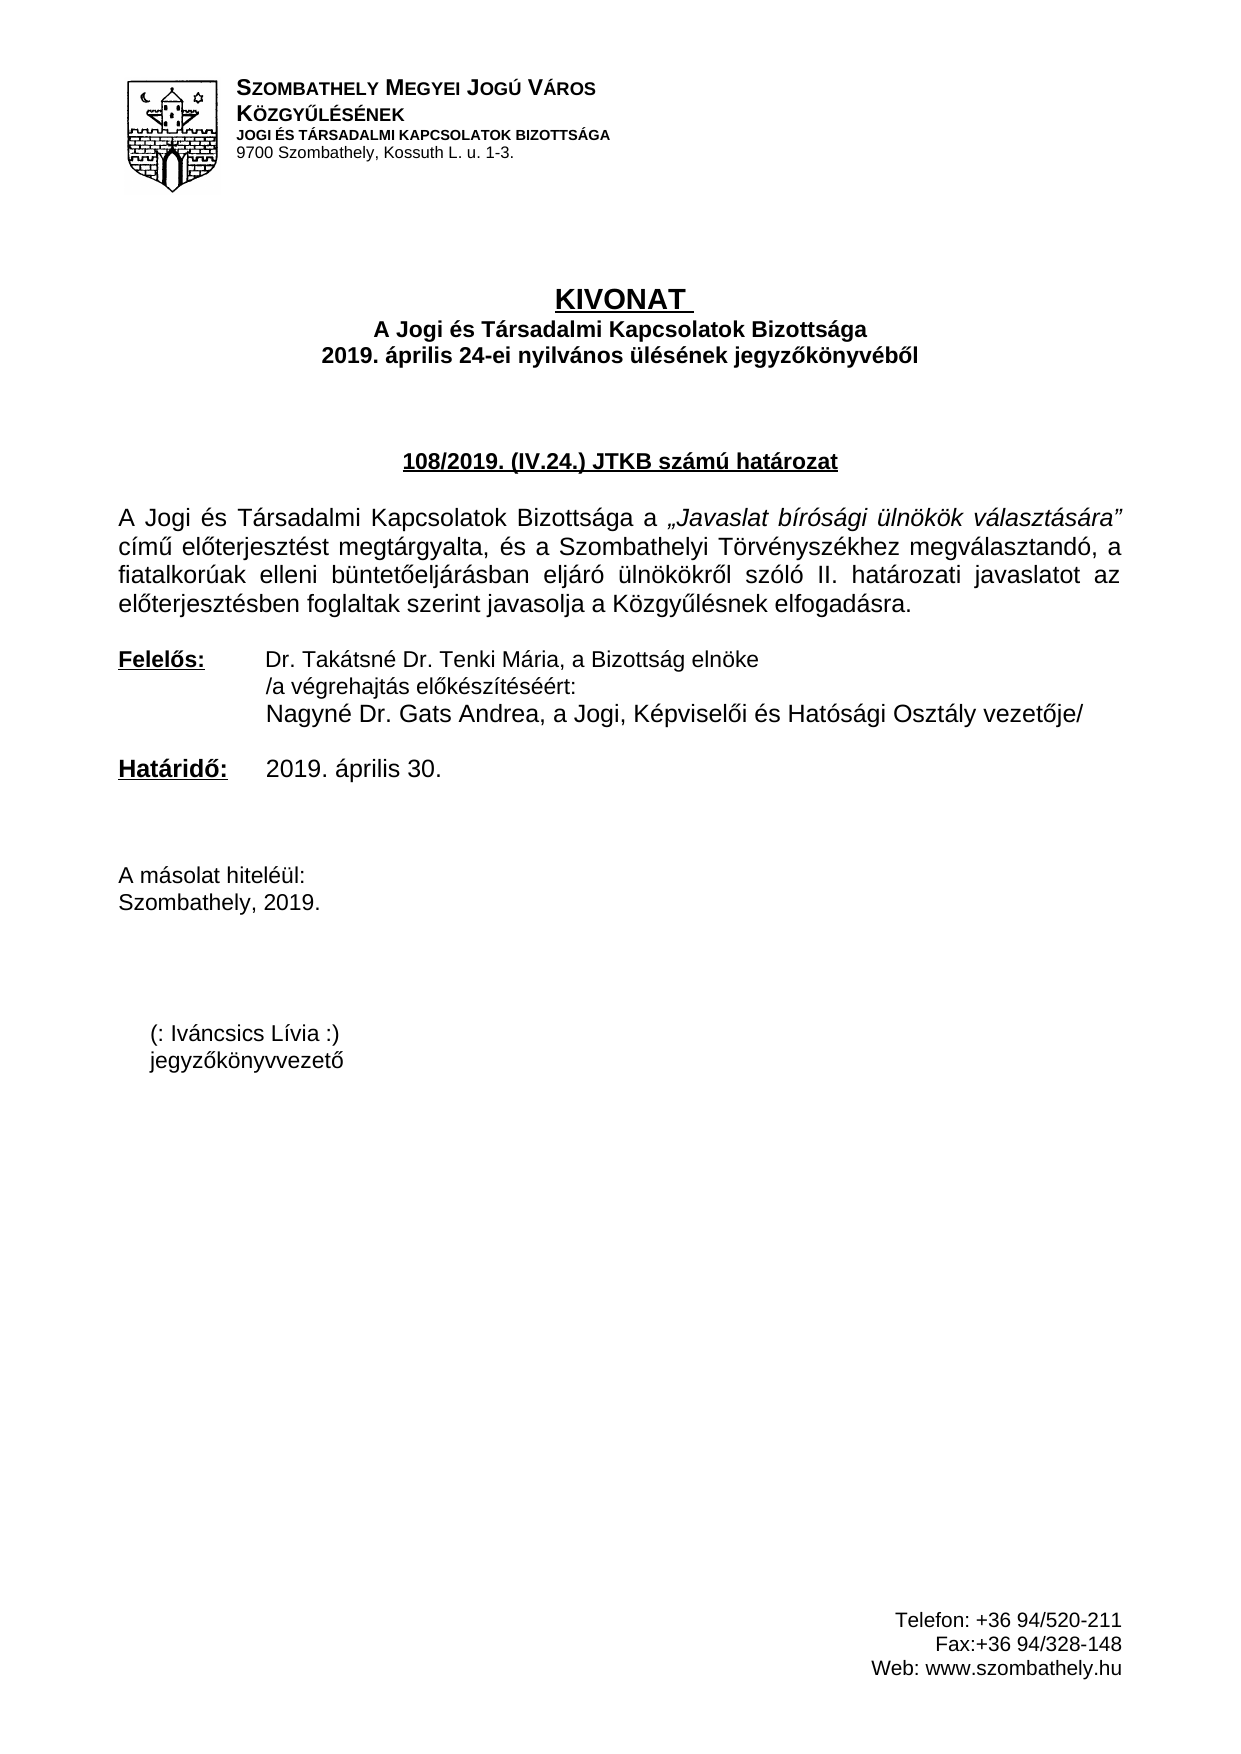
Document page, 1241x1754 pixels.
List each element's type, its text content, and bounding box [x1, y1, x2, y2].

text (: Iváncsics Lívia :) [118, 1020, 1122, 1047]
text 2019. április 24-ei nyilvános ülésének jegyzőkönyvéből [118, 342, 1122, 368]
text Kivonat [118, 282, 1122, 316]
list A Jogi és Társadalmi Kapcsolatok Bizottsága a „Javaslat bírósági ülnökök választására” című előterjesztést megtárgyalta, és a Szombathelyi Törvényszékhez megválasztandó, a fiatalkorúak elleni büntetőeljárásban eljáró ülnökökről szóló II. határozati javaslatot az előterjesztésben foglaltak szerint javasolja a Közgyűlésnek elfogadásra. [118, 503, 1122, 618]
picture [124, 77, 222, 195]
text Felelős: Dr. Takátsné Dr. Tenki Mária, a Bizottság elnöke [118, 646, 1122, 673]
text Szombathely, 2019. [118, 888, 1122, 915]
text 108/2019. (IV.24.) JTKB számú határozat [118, 448, 1122, 474]
text A másolat hiteléül: [118, 862, 1122, 888]
list Nagyné Dr. Gats Andrea, a Jogi, Képviselői és Hatósági Osztály vezetője/ [192, 699, 1122, 728]
text /a végrehajtás előkészítéséért: [265, 673, 1122, 699]
text Határidő: 2019. április 30. [118, 754, 1122, 783]
text A Jogi és Társadalmi Kapcsolatok Bizottsága [118, 316, 1122, 342]
text jegyzőkönyvvezető [118, 1047, 1122, 1073]
